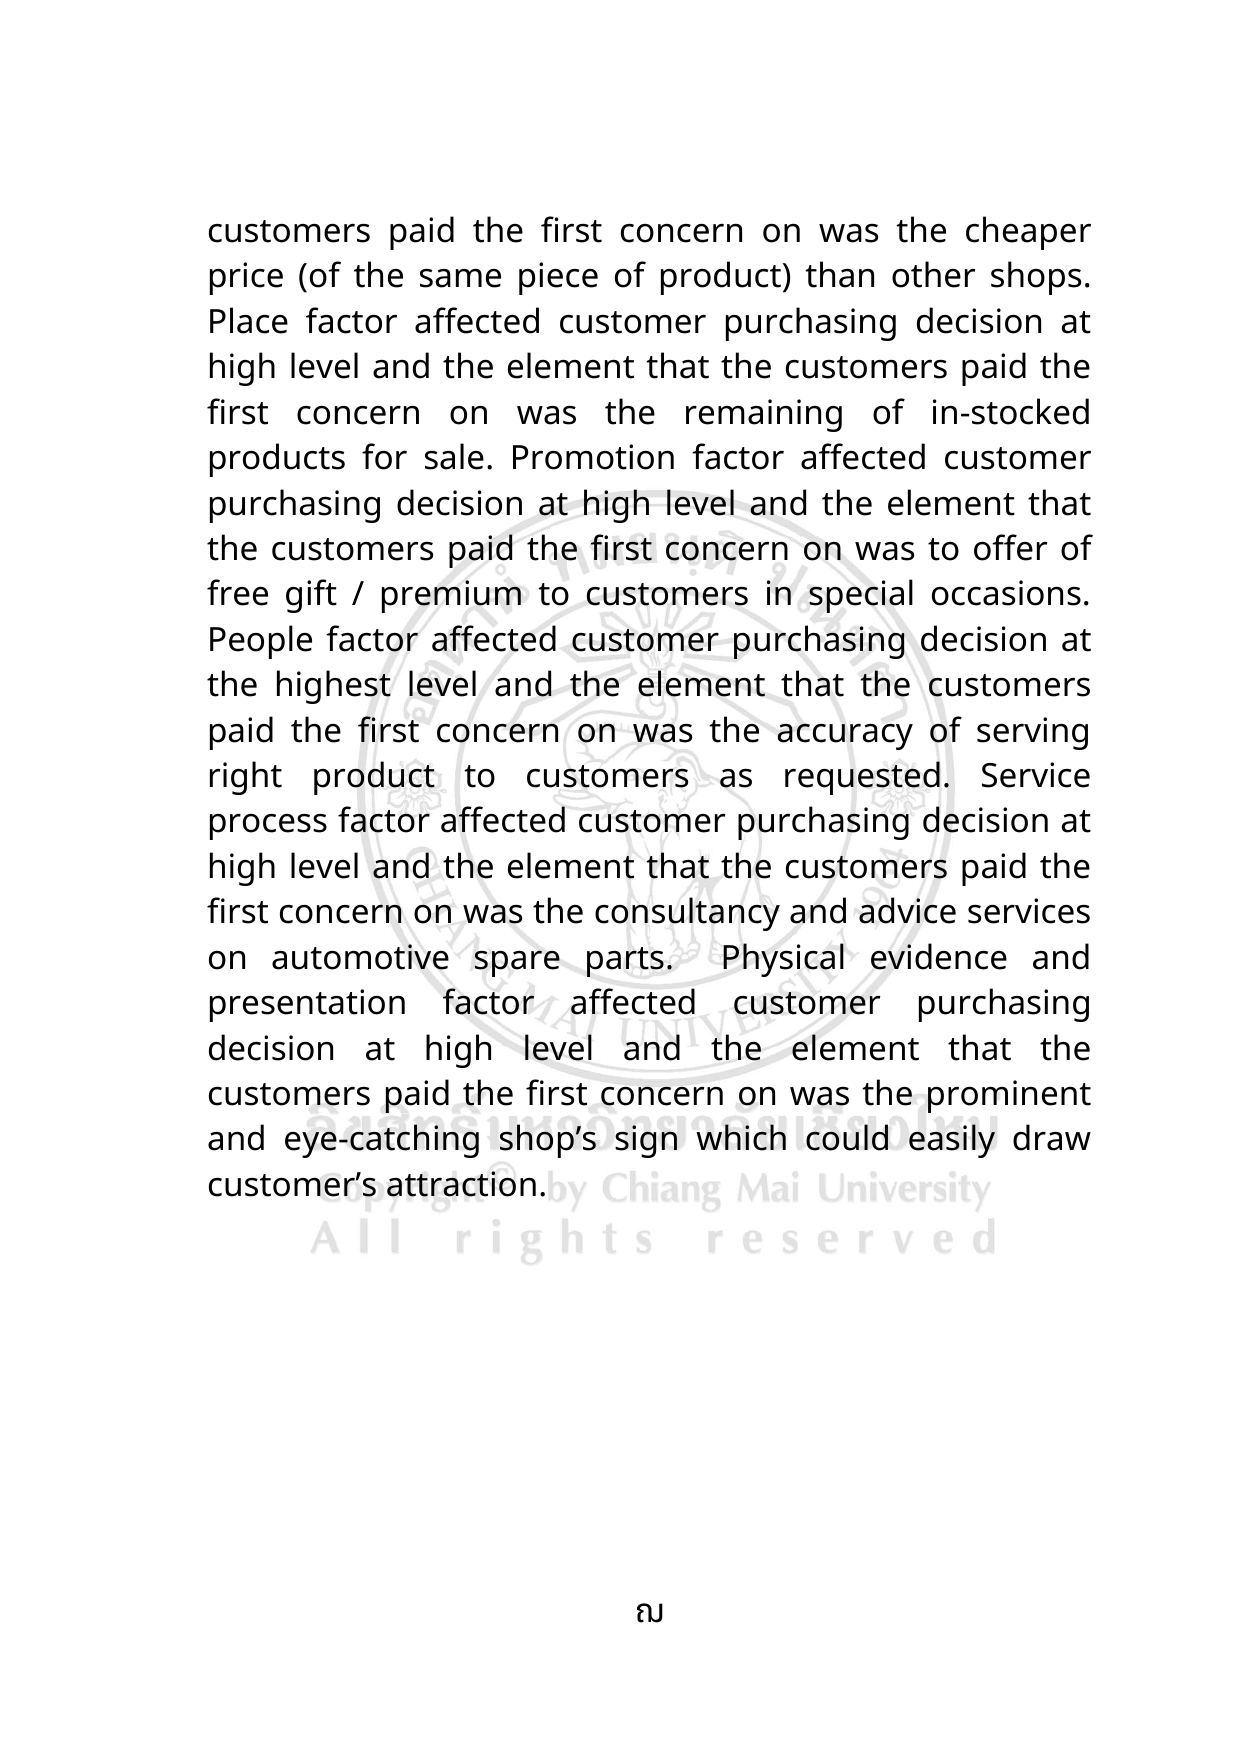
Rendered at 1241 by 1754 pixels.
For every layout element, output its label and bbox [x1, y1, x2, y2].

picture [206, 258, 1093, 1511]
text [207, 207, 1092, 1206]
